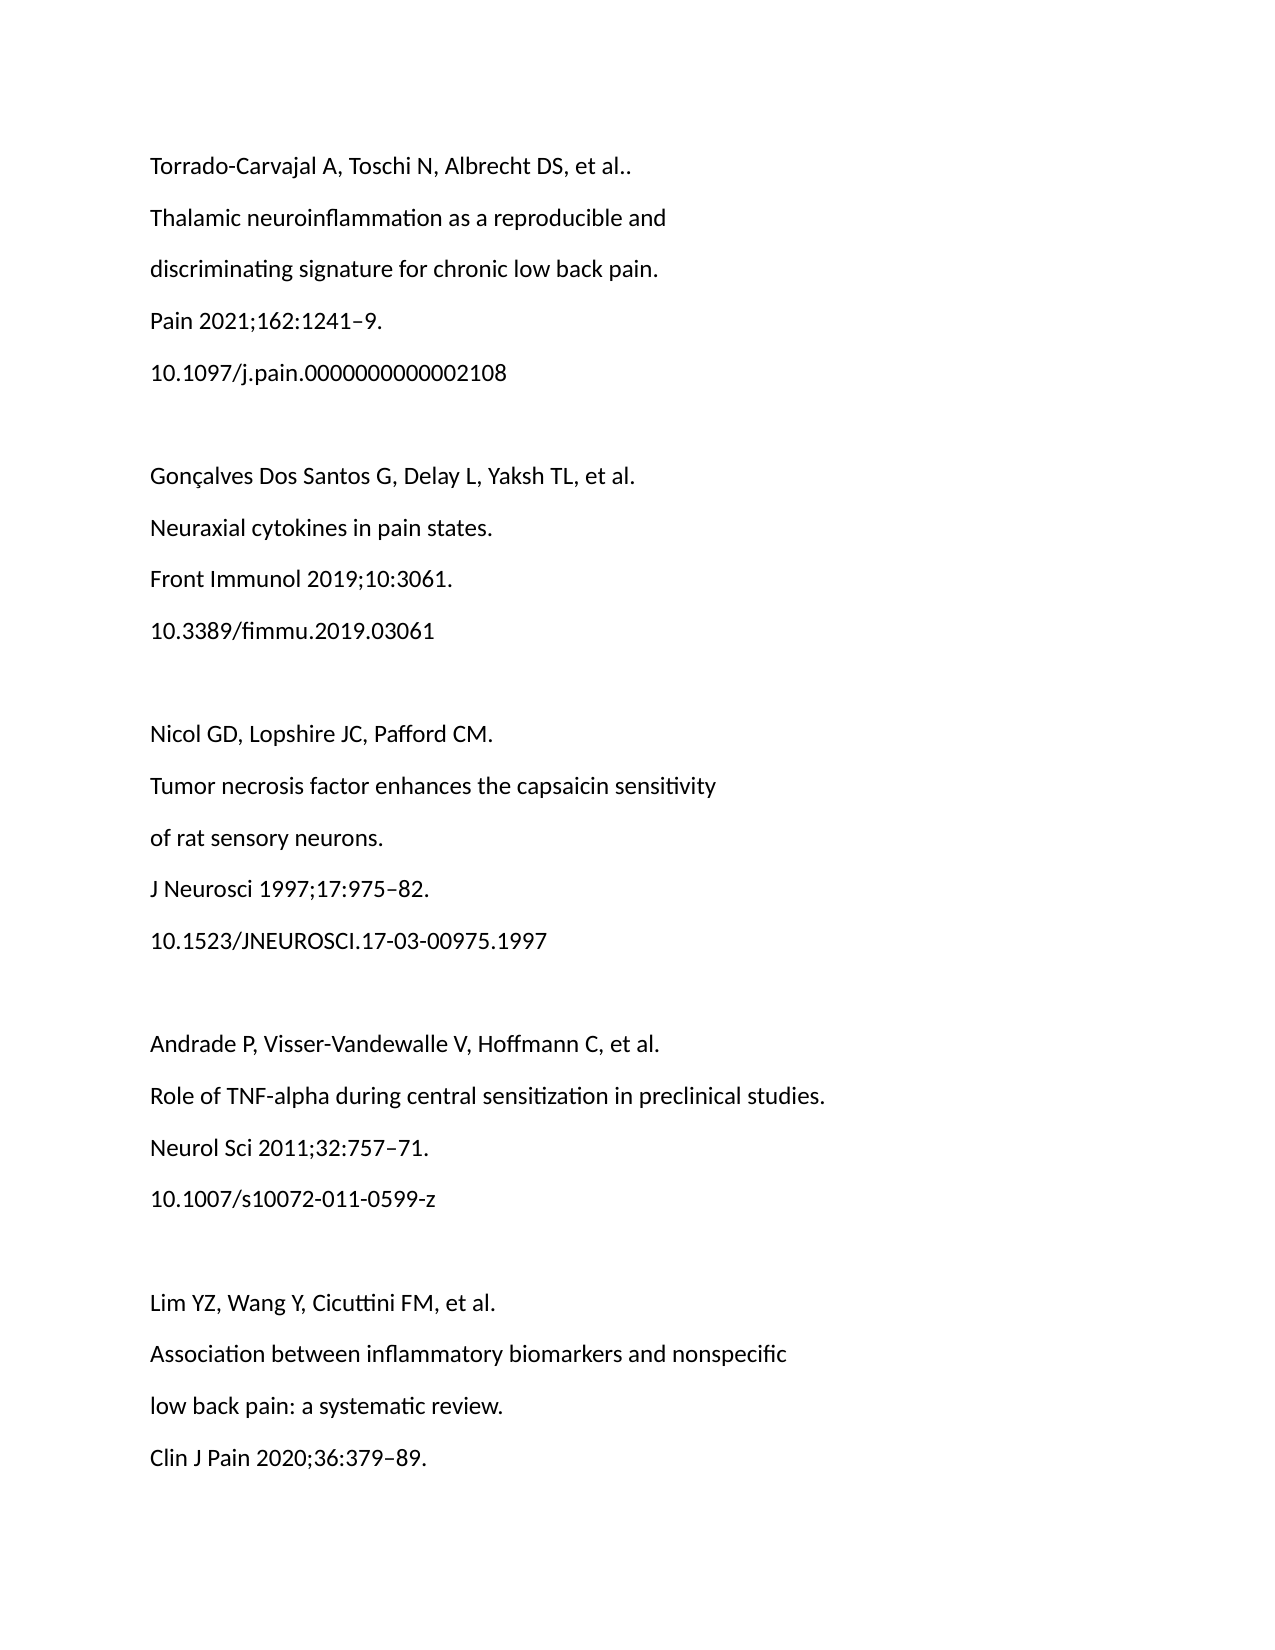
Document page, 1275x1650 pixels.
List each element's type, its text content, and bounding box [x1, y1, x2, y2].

text Clin J Pain 2020;36:379–89. [150, 1442, 1125, 1472]
text 10.1523/JNEUROSCI.17-03-00975.1997 [150, 925, 1125, 956]
text 10.1007/s10072-011-0599-z [150, 1183, 1125, 1214]
text Tumor necrosis factor enhances the capsaicin sensitivity [150, 770, 1125, 801]
text 10.1097/j.pain.0000000000002108 [150, 357, 1125, 387]
text Neuraxial cytokines in pain states. [150, 512, 1125, 542]
text Thalamic neuroinflammation as a reproducible and [150, 202, 1125, 232]
text Nicol GD, Lopshire JC, Pafford CM. [150, 718, 1125, 749]
text Association between inflammatory biomarkers and nonspecific [150, 1338, 1125, 1369]
text discriminating signature for chronic low back pain. [150, 253, 1125, 284]
text Neurol Sci 2011;32:757–71. [150, 1132, 1125, 1162]
text Andrade P, Visser-Vandewalle V, Hoffmann C, et al. [150, 1028, 1125, 1059]
text Gonçalves Dos Santos G, Delay L, Yaksh TL, et al. [150, 460, 1125, 491]
text Lim YZ, Wang Y, Cicuttini FM, et al. [150, 1287, 1125, 1317]
text J Neurosci 1997;17:975–82. [150, 873, 1125, 904]
text Role of TNF-alpha during central sensitization in preclinical studies. [150, 1080, 1125, 1111]
text Front Immunol 2019;10:3061. [150, 563, 1125, 594]
text Pain 2021;162:1241–9. [150, 305, 1125, 336]
text of rat sensory neurons. [150, 822, 1125, 852]
text low back pain: a systematic review. [150, 1390, 1125, 1421]
text Torrado-Carvajal A, Toschi N, Albrecht DS, et al.. [150, 150, 1125, 181]
text 10.3389/fimmu.2019.03061 [150, 615, 1125, 646]
